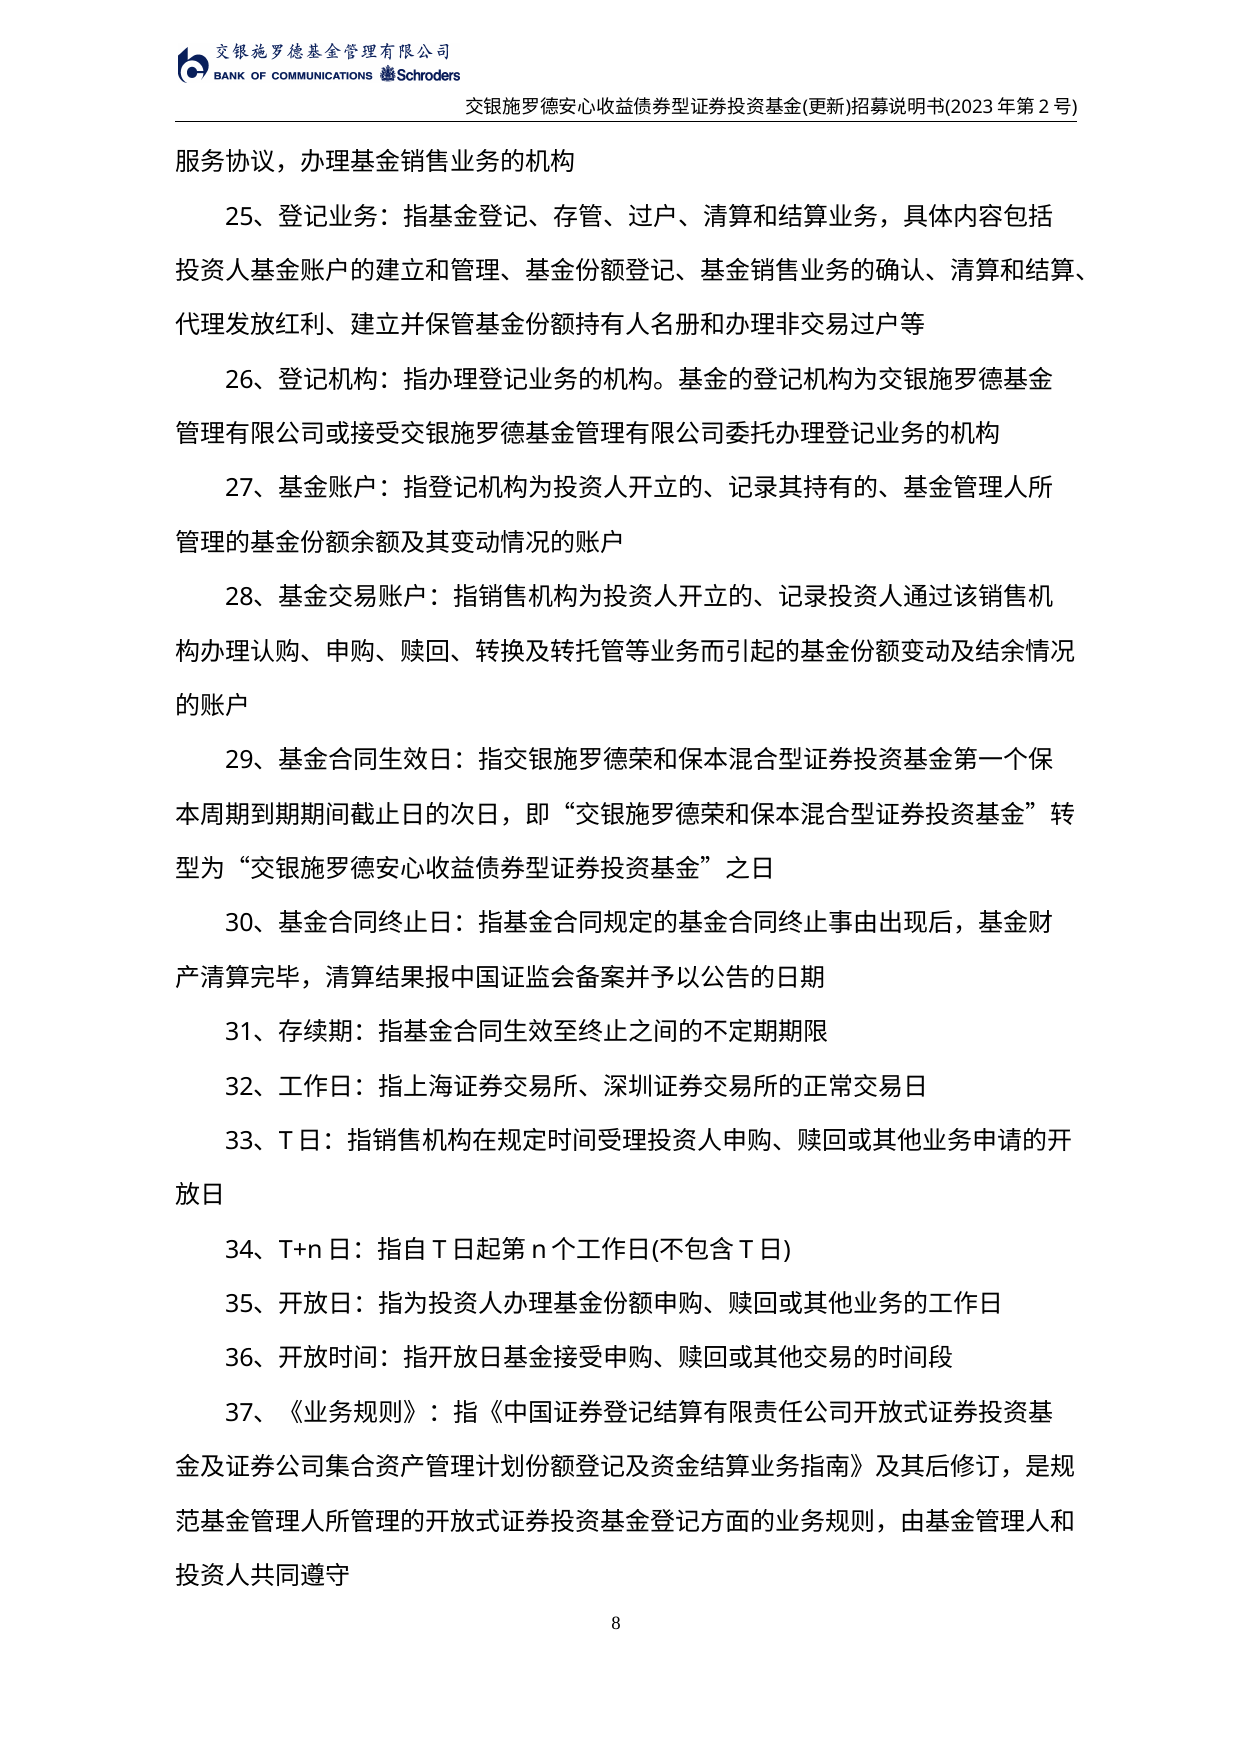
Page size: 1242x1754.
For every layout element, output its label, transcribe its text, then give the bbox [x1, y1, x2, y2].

text 27、基金账户：指登记机构为投资人开立的、记录其持有的、基金管理人所管理的基金份额余额及其变动情况的账户 [175, 468, 1077, 558]
text 25、登记业务：指基金登记、存管、过户、清算和结算业务，具体内容包括投资人基金账户的建立和管理、基金份额登记、基金销售业务的确认、清算和结算、代理发放红利、建立并保管基金份额持有人名册和办理非交易过户等 [175, 196, 1077, 341]
text 28、基金交易账户：指销售机构为投资人开立的、记录投资人通过该销售机构办理认购、申购、赎回、转换及转托管等业务而引起的基金份额变动及结余情况的账户 [175, 577, 1077, 722]
picture [178, 43, 460, 83]
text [175, 142, 1077, 178]
text 32、工作日：指上海证券交易所、深圳证券交易所的正常交易日 [175, 1066, 1077, 1102]
text 30、基金合同终止日：指基金合同规定的基金合同终止事由出现后，基金财产清算完毕，清算结果报中国证监会备案并予以公告的日期 [175, 903, 1077, 993]
text 33、T日：指销售机构在规定时间受理投资人申购、赎回或其他业务申请的开放日 [175, 1120, 1077, 1211]
text 36、开放时间：指开放日基金接受申购、赎回或其他交易的时间段 [175, 1338, 1077, 1374]
text 31、存续期：指基金合同生效至终止之间的不定期期限 [175, 1012, 1077, 1048]
text 35、开放日：指为投资人办理基金份额申购、赎回或其他业务的工作日 [175, 1283, 1077, 1320]
text 34、T+n日：指自T日起第n个工作日(不包含T日) [175, 1229, 1077, 1265]
text 29、基金合同生效日：指交银施罗德荣和保本混合型证券投资基金第一个保本周期到期期间截止日的次日，即“交银施罗德荣和保本混合型证券投资基金”转型为“交银施罗德安心收益债券型证券投资基金”之日 [175, 740, 1077, 885]
text 37、《业务规则》：指《中国证券登记结算有限责任公司开放式证券投资基金及证券公司集合资产管理计划份额登记及资金结算业务指南》及其后修订，是规范基金管理人所管理的开放式证券投资基金登记方面的业务规则，由基金管理人和投资人共同遵守 [175, 1392, 1077, 1592]
text 26、登记机构：指办理登记业务的机构。基金的登记机构为交银施罗德基金管理有限公司或接受交银施罗德基金管理有限公司委托办理登记业务的机构 [175, 359, 1077, 450]
